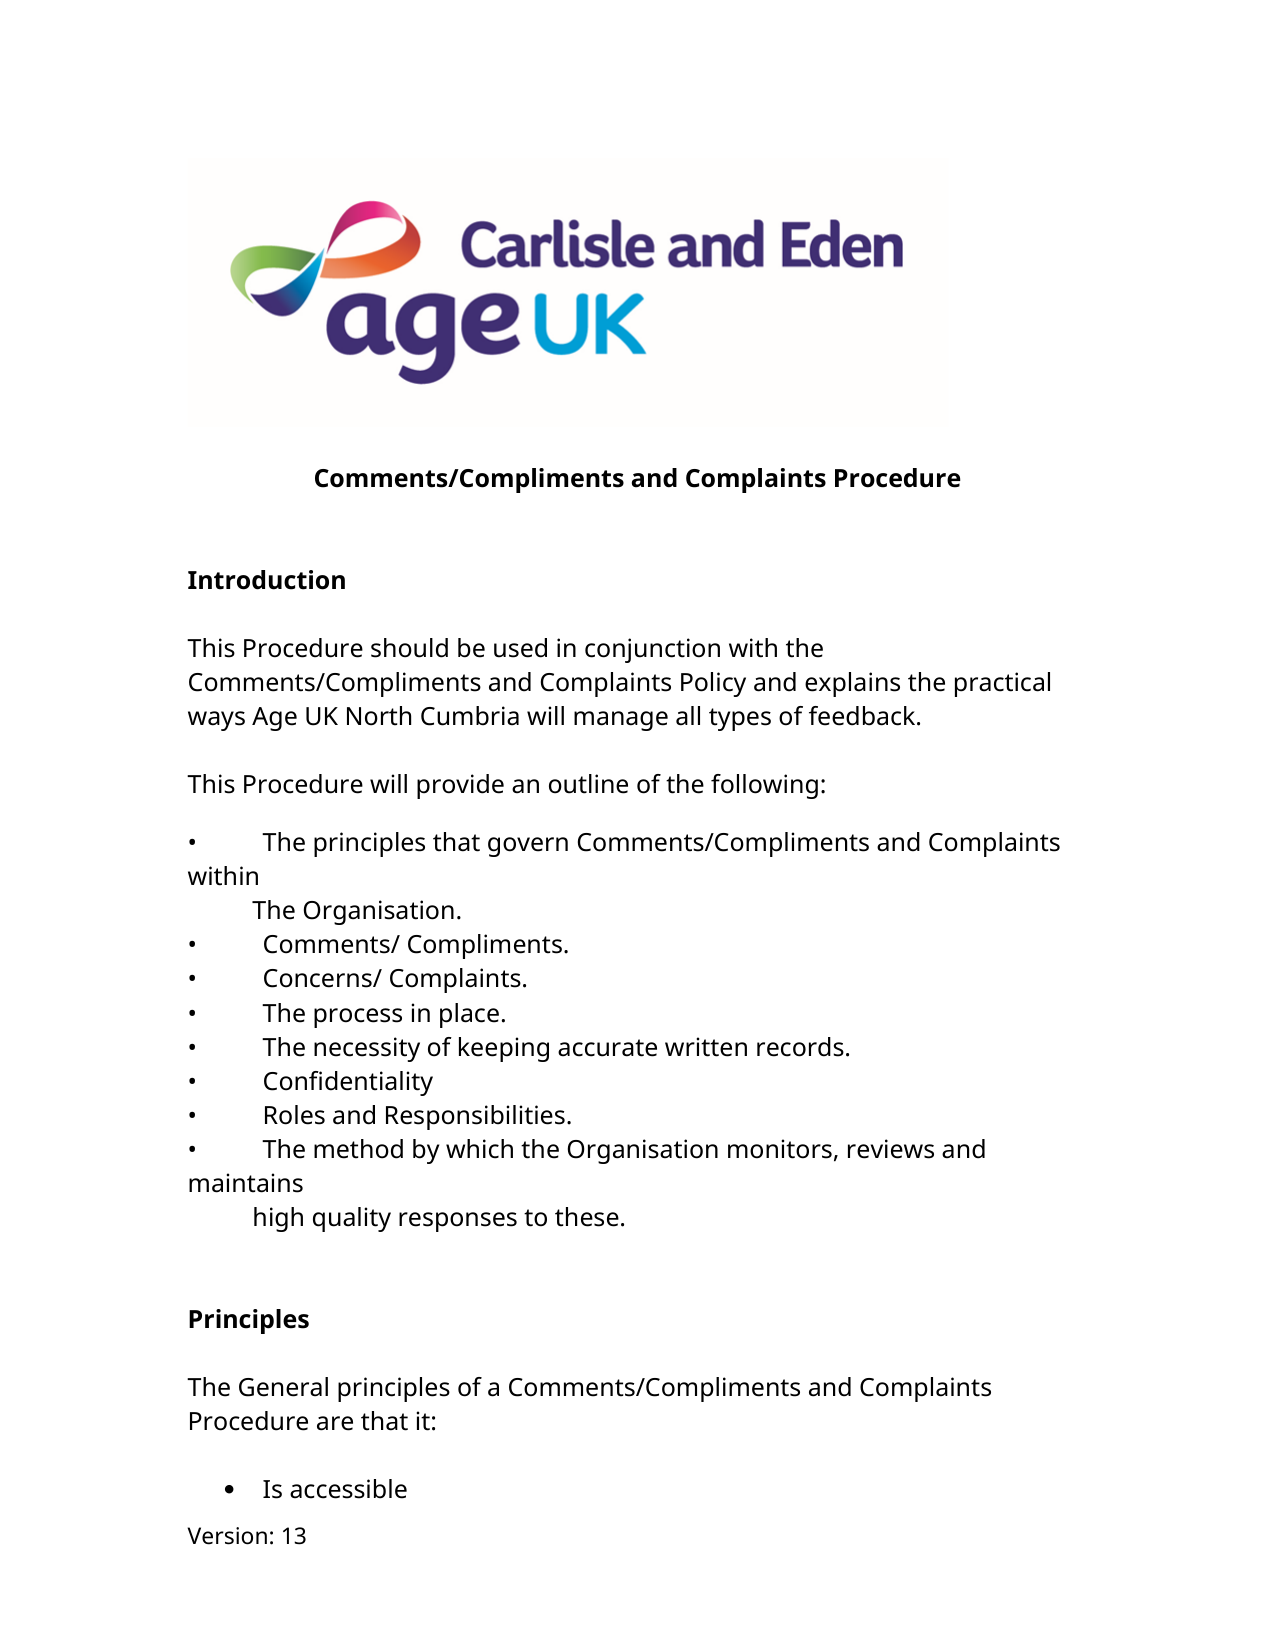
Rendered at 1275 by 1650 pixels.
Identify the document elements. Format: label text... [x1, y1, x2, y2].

text Comments/Compliments and Complaints Procedure [187, 460, 1087, 494]
text high quality responses to these. [187, 1199, 1087, 1234]
picture [187, 158, 949, 427]
text The Organisation. [187, 893, 1087, 927]
text • The principles that govern Comments/Compliments and Complaints within [187, 825, 1087, 893]
text • Comments/ Compliments. [187, 927, 1087, 961]
text The General principles of a Comments/Compliments and Complaints Procedure are that it: [187, 1370, 1087, 1438]
text • Roles and Responsibilities. [187, 1097, 1087, 1131]
text • The process in place. [187, 995, 1087, 1029]
text • The necessity of keeping accurate written records. [187, 1029, 1087, 1063]
text This Procedure should be used in conjunction with the Comments/Compliments and Complaints Policy and explains the practical ways Age UK North Cumbria will manage all types of feedback. [187, 631, 1087, 733]
text Principles [187, 1302, 1087, 1336]
list Is accessible [225, 1472, 1087, 1506]
text • The method by which the Organisation monitors, reviews and maintains [187, 1131, 1087, 1199]
text Introduction [187, 562, 1087, 596]
text • Concerns/ Complaints. [187, 961, 1087, 995]
text • Confidentiality [187, 1063, 1087, 1097]
text This Procedure will provide an outline of the following: [187, 767, 1087, 801]
